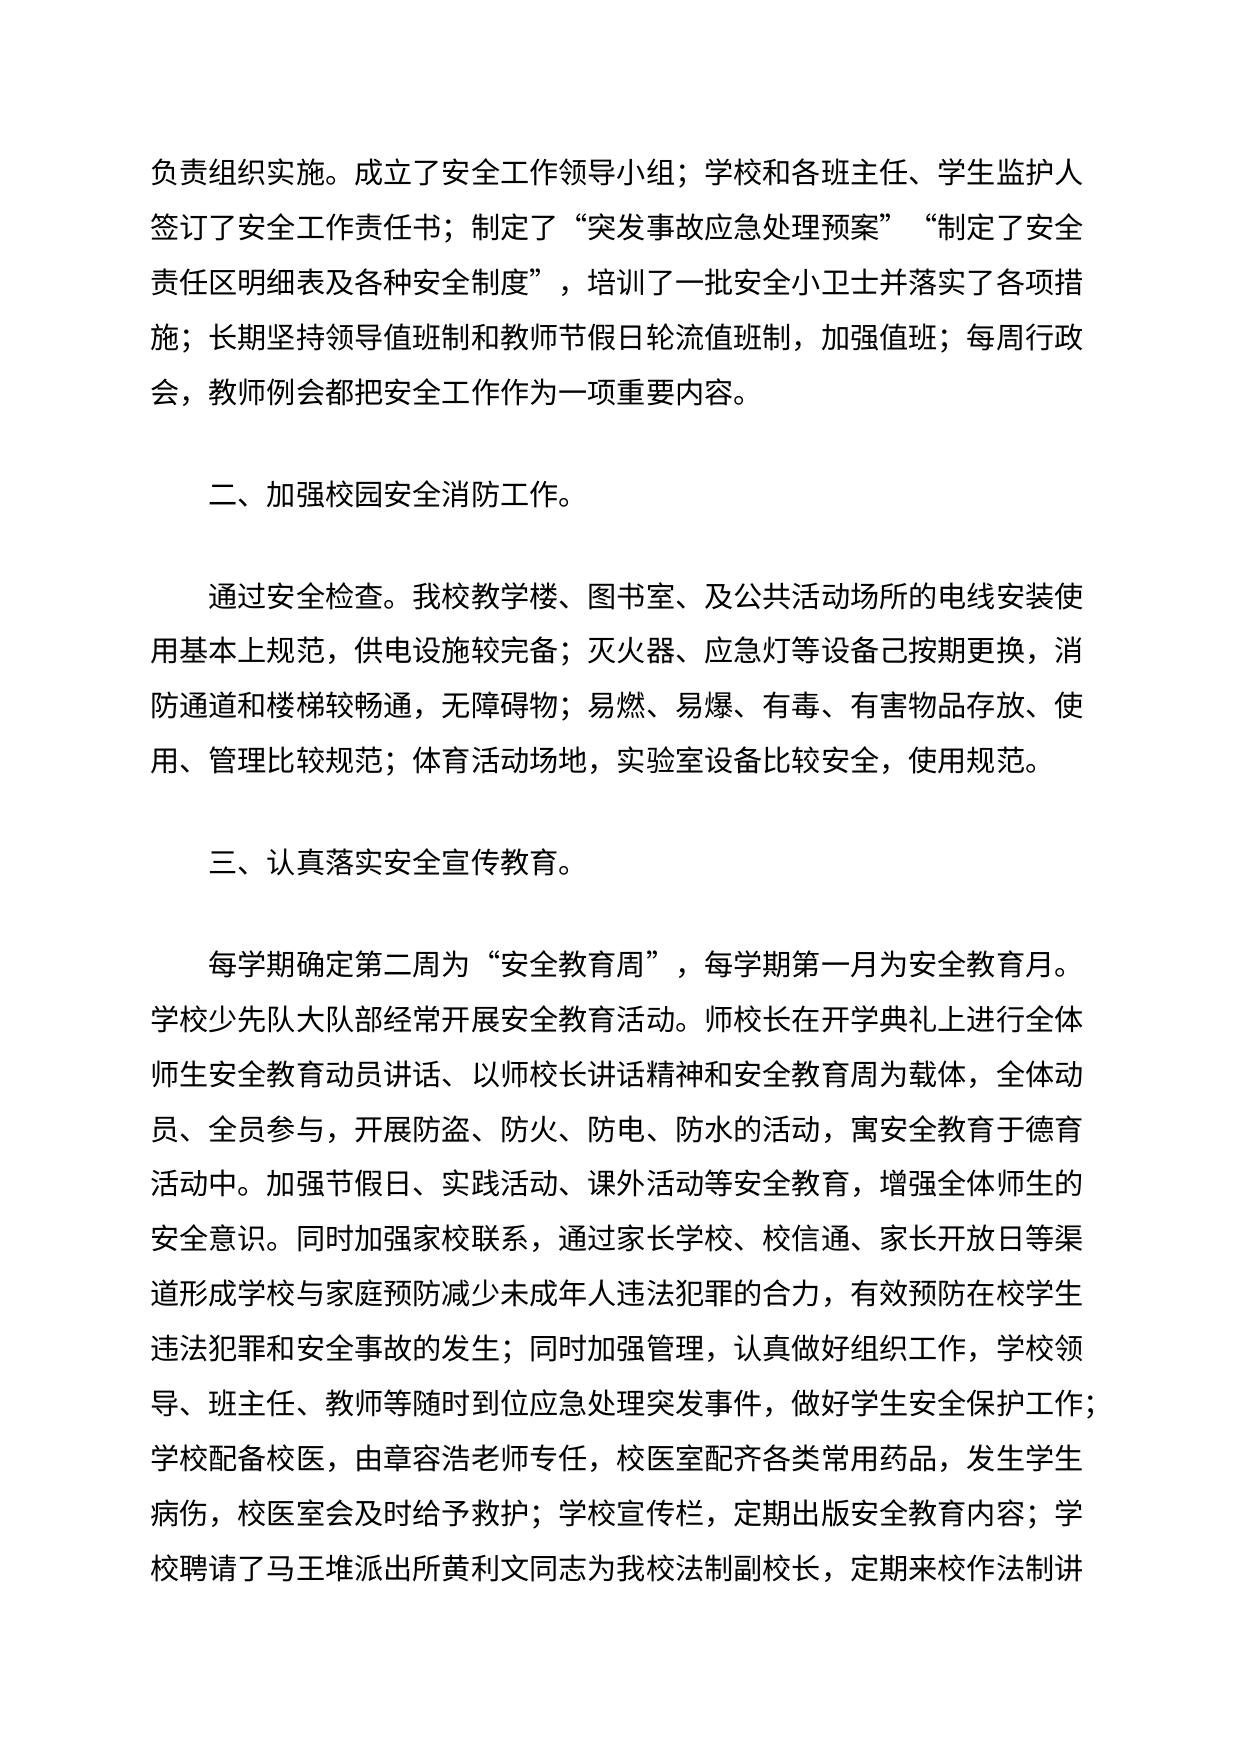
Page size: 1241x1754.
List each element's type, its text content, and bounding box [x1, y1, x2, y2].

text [150, 150, 1090, 412]
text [150, 941, 1090, 1587]
text 通过安全检查。我校教学楼、图书室、及公共活动场所的电线安装使用基本上规范，供电设施较完备；灭火器、应急灯等设备己按期更换，消防通道和楼梯较畅通，无障碍物；易燃、易爆、有毒、有害物品存放、使用、管理比较规范；体育活动场地，实验室设备比较安全，使用规范。 [150, 573, 1090, 780]
text 二、加强校园安全消防工作。 [150, 471, 1090, 514]
text 三、认真落实安全宣传教育。 [150, 839, 1090, 882]
